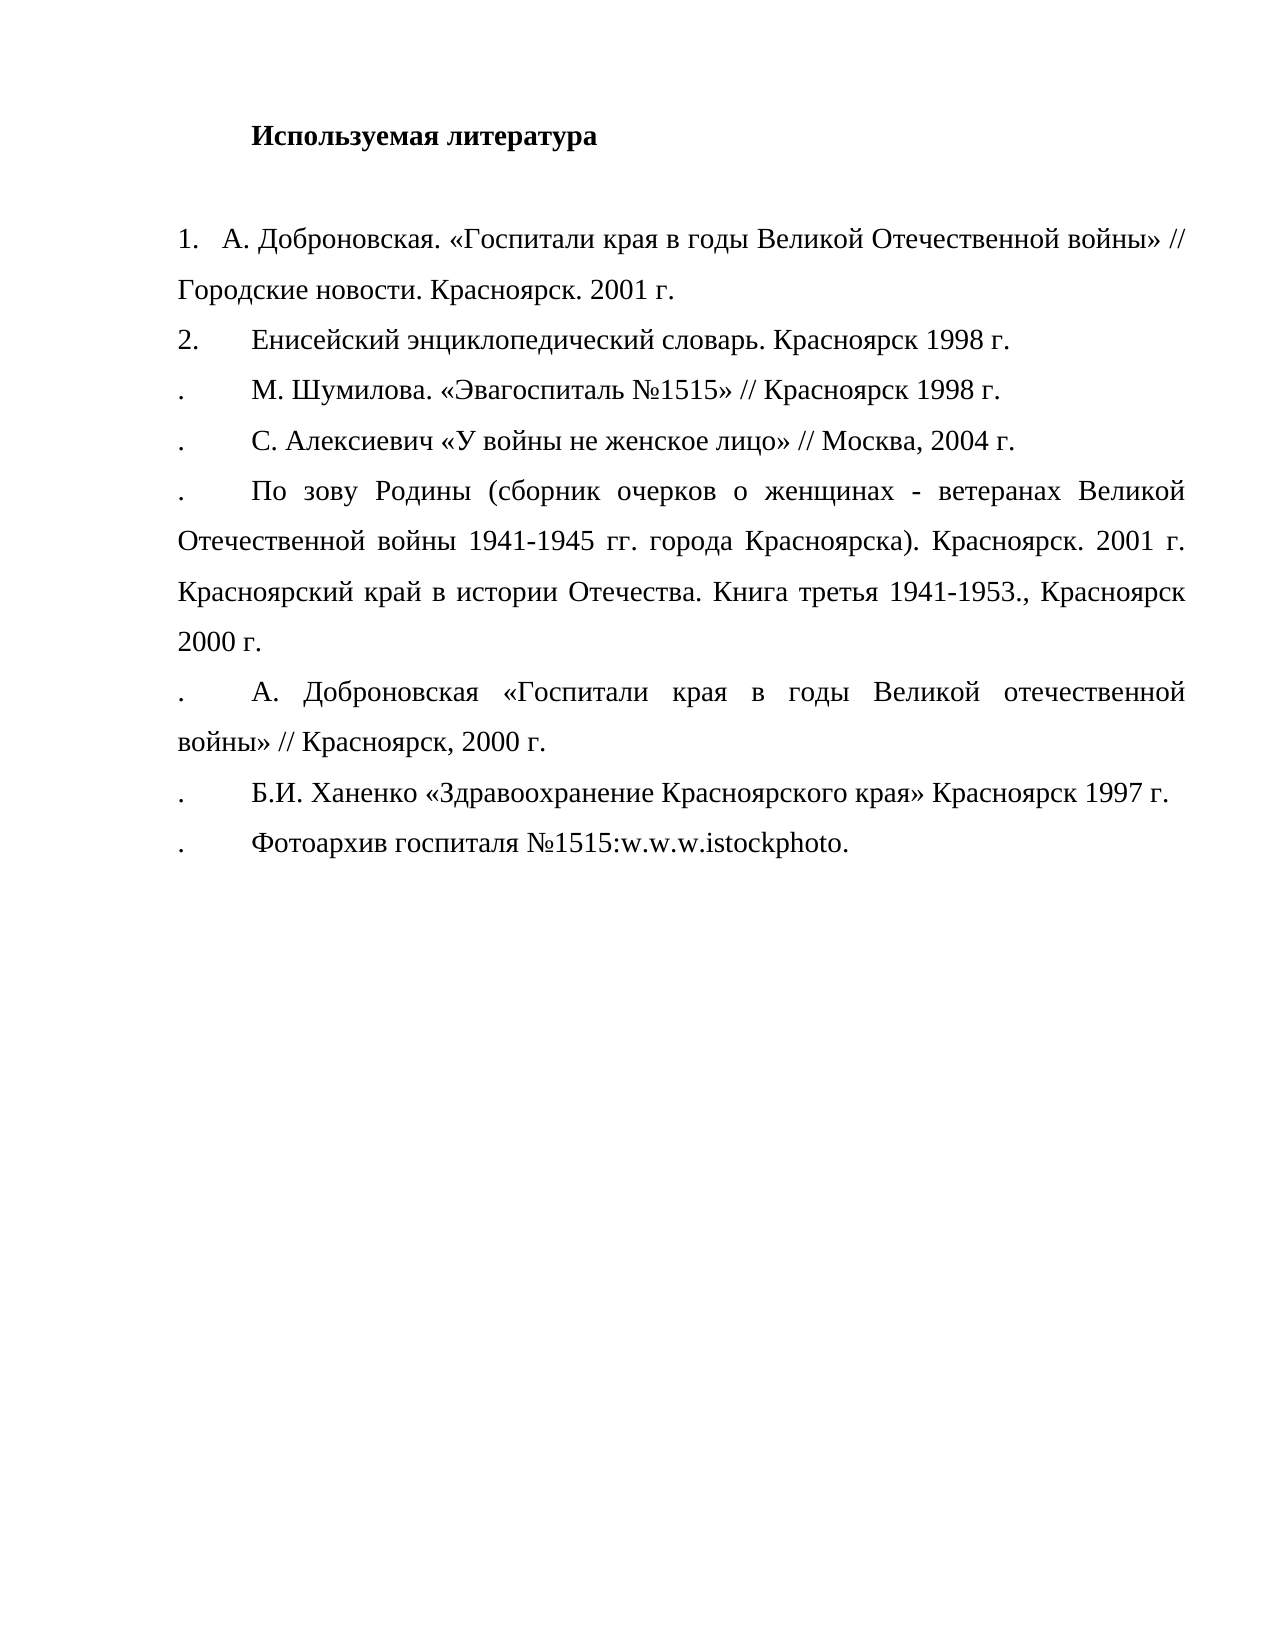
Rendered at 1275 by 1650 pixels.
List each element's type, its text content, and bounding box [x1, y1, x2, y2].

text . Фотоархив госпиталя №1515:w.w.w.istockphoto. [177, 825, 1186, 859]
text . С. Алексиевич «У войны не женское лицо» // Москва, 2004 г. [177, 423, 1186, 456]
text . Б.И. Ханенко «Здравоохранение Красноярского края» Красноярск 1997 г. [177, 775, 1186, 808]
text 1. А. Доброновская. «Госпитали края в годы Великой Отечественной войны» // Городские новости. Красноярск. 2001 г. [177, 221, 1186, 305]
text 2. Енисейский энциклопедический словарь. Красноярск 1998 г. [177, 322, 1186, 356]
subtitle Используемая литература [177, 118, 1186, 152]
text . По зову Родины (сборник очерков о женщинах - ветеранах Великой Отечественной войны 1941-1945 гг. города Красноярска). Красноярск. 2001 г. Красноярский край в истории Отечества. Книга третья 1941-1953., Красноярск 2000 г. [177, 473, 1186, 657]
text . А. Доброновская «Госпитали края в годы Великой отечественной войны» // Красноярск, 2000 г. [177, 674, 1186, 758]
text . М. Шумилова. «Эвагоспиталь №1515» // Красноярск 1998 г. [177, 372, 1186, 406]
